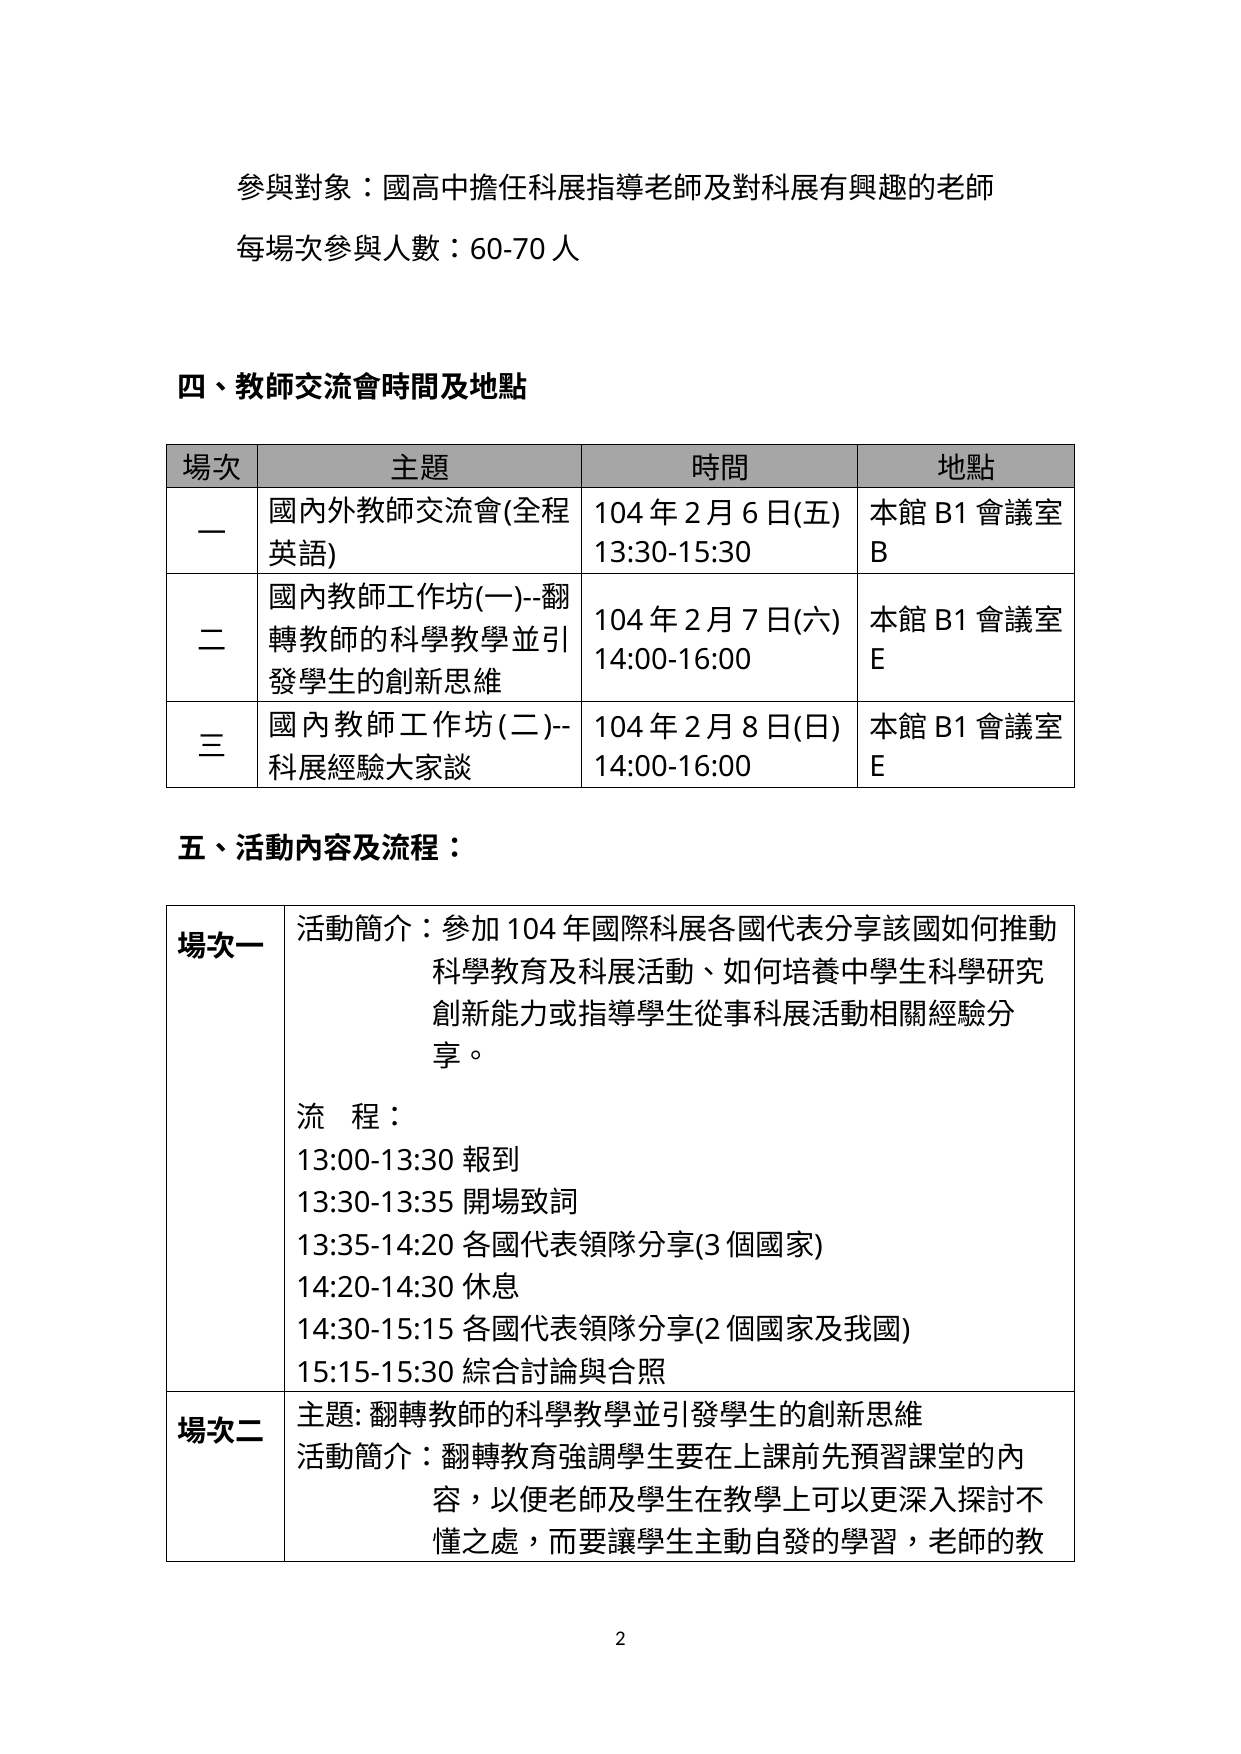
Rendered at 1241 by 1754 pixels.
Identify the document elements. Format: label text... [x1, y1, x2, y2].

text 五、活動內容及流程： [177, 825, 1063, 867]
table_cell 一 [167, 488, 257, 573]
table_cell 國內教師工作坊(二)-- 科展經驗大家談 [258, 702, 581, 787]
table_cell 104年2月7日(六) 14:00-16:00 [582, 574, 857, 701]
text 四、教師交流會時間及地點 [177, 364, 1063, 406]
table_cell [285, 1392, 1074, 1561]
text 每場次參與人數：60-70人 [177, 226, 1063, 268]
text 參與對象：國高中擔任科展指導老師及對科展有興趣的老師 [177, 164, 1063, 207]
table_cell 104年2月6日(五) 13:30-15:30 [582, 488, 857, 573]
table_cell 二 [167, 574, 257, 701]
table_header 場次 [167, 445, 257, 487]
table_cell 本館B1會議室E [858, 702, 1074, 787]
table_cell 三 [167, 702, 257, 787]
table_cell 本館B1會議室B [858, 488, 1074, 573]
table_header 地點 [858, 445, 1074, 487]
table_header 主題 [258, 445, 581, 487]
table_header 活動簡介：參加104年國際科展各國代表分享該國如何推動科學教育及科展活動、如何培養中學生科學研究創新能力或指導學生從事科展活動相關經驗分享。 流 程： 13:00-13:30 報到 13:30-13:35 開場致詞 13:35-14:20 各國代表領隊分享(3個國家) 14:20-14:30 休息 14:30-15:15 各國代表領隊分享(2個國家及我國) 15:15-15:30 綜合討論與合照 [285, 906, 1074, 1391]
table_cell 國內外教師交流會(全程英語) [258, 488, 581, 573]
table_cell 場次二 [167, 1392, 284, 1561]
table_header 場次一 [167, 906, 284, 1391]
table_header 時間 [582, 445, 857, 487]
table_cell 國內教師工作坊(一)--翻轉教師的科學教學並引發學生的創新思維 [258, 574, 581, 701]
table_cell 本館B1會議室E [858, 574, 1074, 701]
table_cell 104年2月8日(日) 14:00-16:00 [582, 702, 857, 787]
